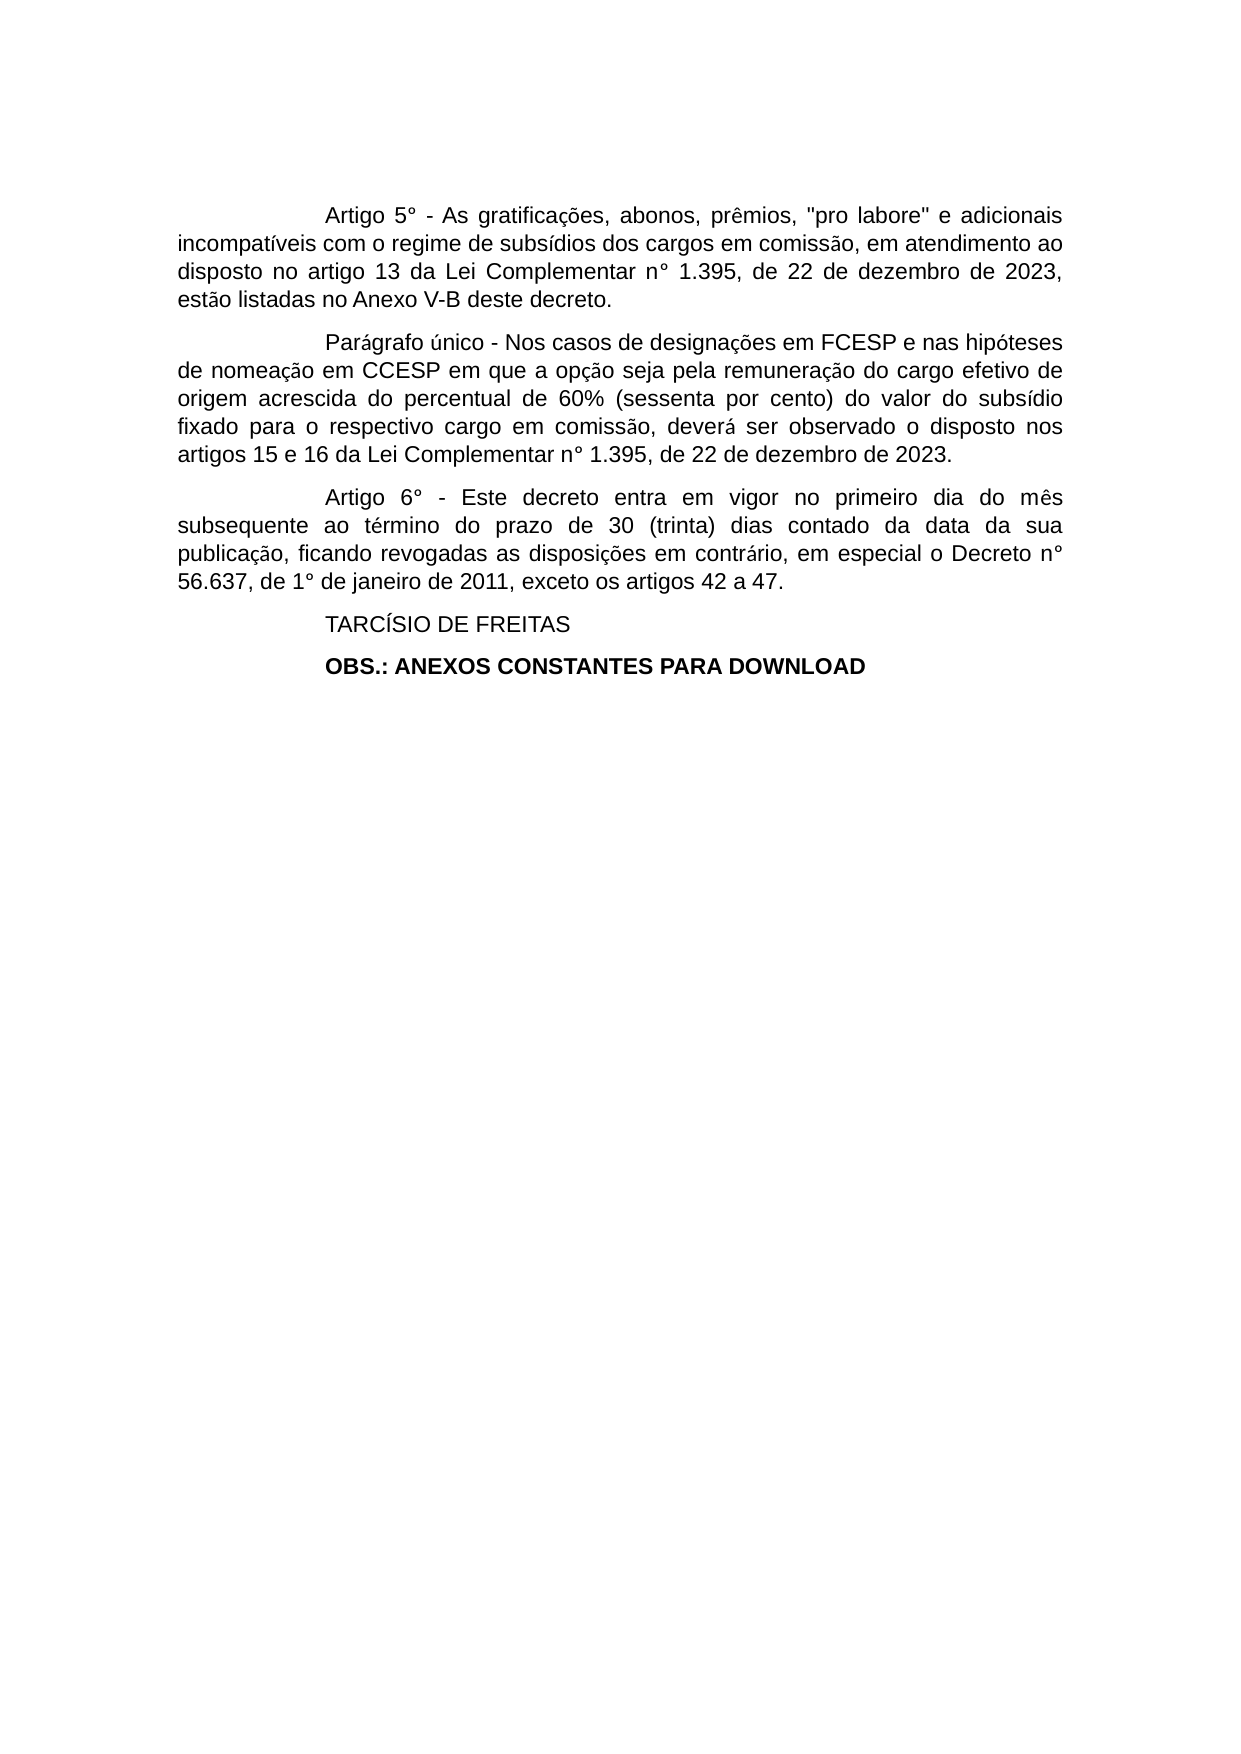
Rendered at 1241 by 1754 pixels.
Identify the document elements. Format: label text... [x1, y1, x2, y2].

text TARCÍSIO DE FREITAS [177, 610, 1063, 638]
text Artigo 5º - As gratificações, abonos, prêmios, "pro labore" e adicionais incompatíveis com o regime de subsídios dos cargos em comissão, em atendimento ao disposto no artigo 13 da Lei Complementar nº 1.395, de 22 de dezembro de 2023, estão listadas no Anexo V-B deste decreto. [177, 201, 1063, 313]
text OBS.: ANEXOS CONSTANTES PARA DOWNLOAD [177, 653, 1063, 679]
text Parágrafo único - Nos casos de designações em FCESP e nas hipóteses de nomeação em CCESP em que a opção seja pela remuneração do cargo efetivo de origem acrescida do percentual de 60% (sessenta por cento) do valor do subsídio fixado para o respectivo cargo em comissão, deverá ser observado o disposto nos artigos 15 e 16 da Lei Complementar nº 1.395, de 22 de dezembro de 2023. [177, 328, 1063, 468]
text Artigo 6º - Este decreto entra em vigor no primeiro dia do mês subsequente ao término do prazo de 30 (trinta) dias contado da data da sua publicação, ficando revogadas as disposições em contrário, em especial o Decreto nº 56.637, de 1º de janeiro de 2011, exceto os artigos 42 a 47. [177, 483, 1063, 595]
